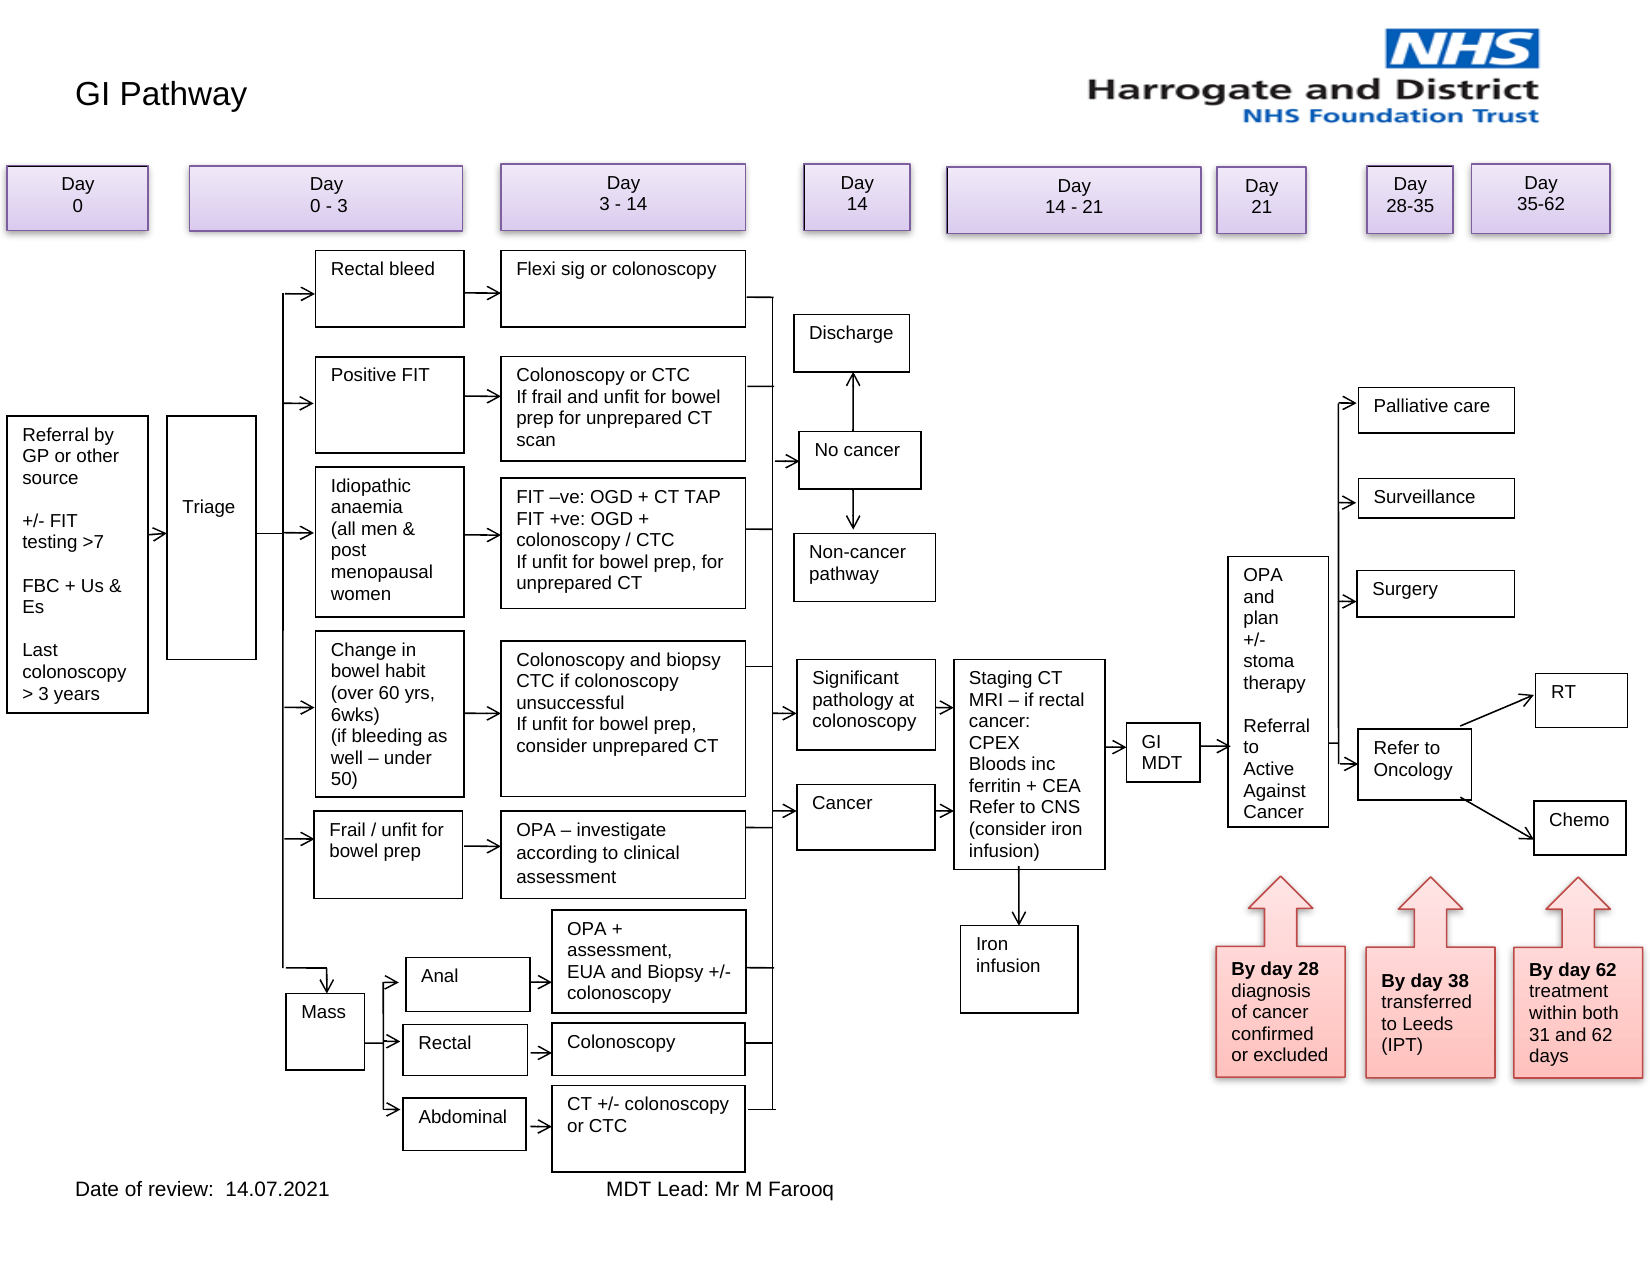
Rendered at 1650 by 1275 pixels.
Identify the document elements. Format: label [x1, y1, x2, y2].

picture [1068, 9, 1572, 141]
